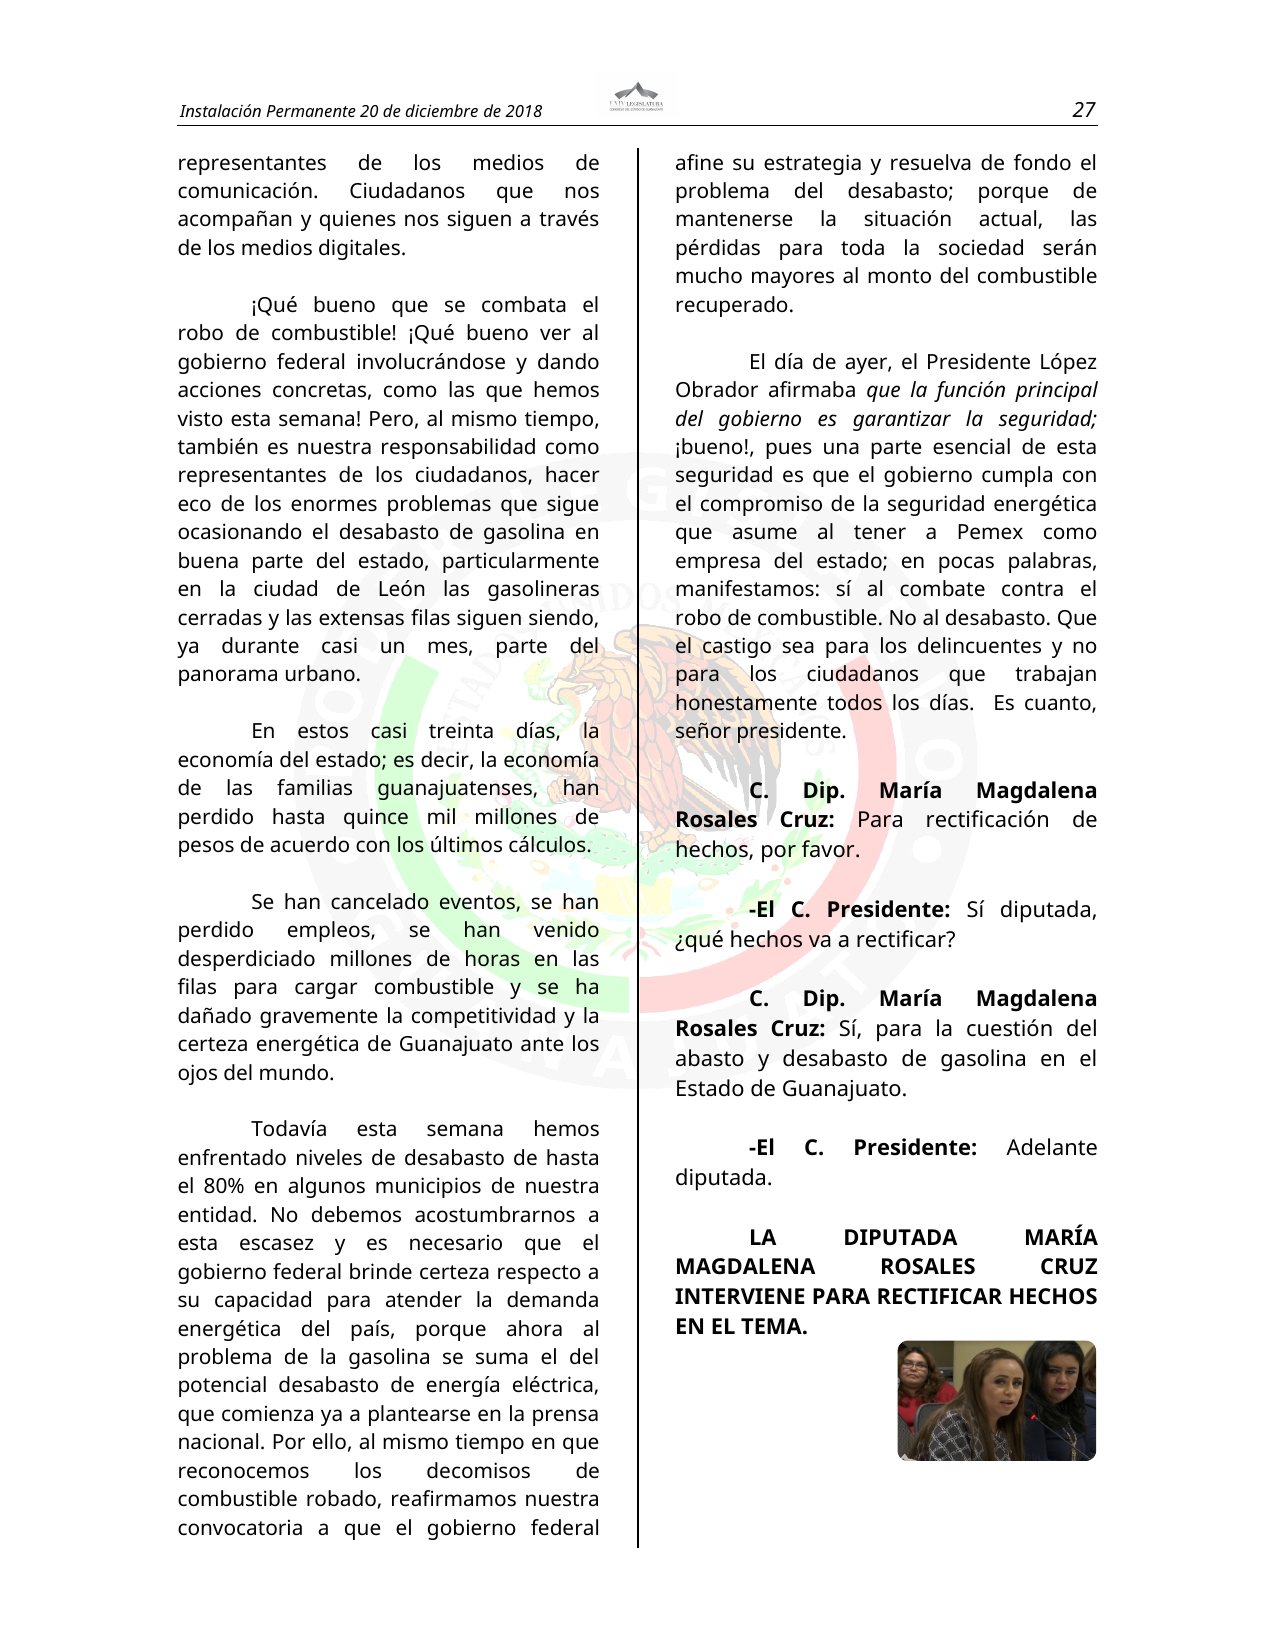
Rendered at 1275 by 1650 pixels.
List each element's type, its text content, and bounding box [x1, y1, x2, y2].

text -El C. Presidente: Adelante diputada. [675, 1132, 1098, 1192]
picture [595, 73, 678, 117]
text C. Dip. María Magdalena Rosales Cruz: Sí, para la cuestión del abasto y desabasto de gasolina en el Estado de Guanajuato. [675, 983, 1098, 1102]
text C. Dip. María Magdalena Rosales Cruz: Para rectificación de hechos, por favor. [675, 775, 1098, 864]
text El día de ayer, el Presidente López Obrador afirmaba que la función principal del gobierno es garantizar la seguridad; ¡bueno!, pues una parte esencial de esta seguridad es que el gobierno cumpla con el compromiso de la seguridad energética que asume al tener a Pemex como empresa del estado; en pocas palabras, manifestamos: sí al combate contra el robo de combustible. No al desabasto. Que el castigo sea para los delincuentes y no para los ciudadanos que trabajan honestamente todos los días. Es cuanto, señor presidente. [675, 347, 1098, 745]
text En estos casi treinta días, la economía del estado; es decir, la economía de las familias guanajuatenses, han perdido hasta quince mil millones de pesos de acuerdo con los últimos cálculos. [177, 716, 600, 859]
text Todavía esta semana hemos enfrentado niveles de desabasto de hasta el 80% en algunos municipios de nuestra entidad. No debemos acostumbrarnos a esta escasez y es necesario que el gobierno federal brinde certeza respecto a su capacidad para atender la demanda energética del país, porque ahora al problema de la gasolina se suma el del potencial desabasto de energía eléctrica, que comienza ya a plantearse en la prensa nacional. Por ello, al mismo tiempo en que reconocemos los decomisos de combustible robado, reafirmamos nuestra convocatoria a que el gobierno federal afine su estrategia y resuelva de fondo el problema del desabasto; porque de mantenerse la situación actual, las pérdidas para toda la sociedad serán mucho mayores al monto del combustible recuperado. [675, 148, 1098, 318]
picture [897, 1340, 1097, 1461]
text Todavía esta semana hemos enfrentado niveles de desabasto de hasta el 80% en algunos municipios de nuestra entidad. No debemos acostumbrarnos a esta escasez y es necesario que el gobierno federal brinde certeza respecto a su capacidad para atender la demanda energética del país, porque ahora al problema de la gasolina se suma el del potencial desabasto de energía eléctrica, que comienza ya a plantearse en la prensa nacional. Por ello, al mismo tiempo en que reconocemos los decomisos de combustible robado, reafirmamos nuestra convocatoria a que el gobierno federal afine su estrategia y resuelva de fondo el problema del desabasto; porque de mantenerse la situación actual, las pérdidas para toda la sociedad serán mucho mayores al monto del combustible recuperado. [177, 1114, 600, 1541]
text LA DIPUTADA MARÍA MAGDALENA ROSALES CRUZ INTERVIENE PARA RECTIFICAR HECHOS EN EL TEMA. [675, 1222, 1098, 1341]
text Se han cancelado eventos, se han perdido empleos, se han venido desperdiciado millones de horas en las filas para cargar combustible y se ha dañado gravemente la competitividad y la certeza energética de Guanajuato ante los ojos del mundo. [177, 887, 600, 1086]
text -El C. Presidente: Sí diputada, ¿qué hechos va a rectificar? [675, 894, 1098, 953]
text ¡Qué bueno que se combata el robo de combustible! ¡Qué bueno ver al gobierno federal involucrándose y dando acciones concretas, como las que hemos visto esta semana! Pero, al mismo tiempo, también es nuestra responsabilidad como representantes de los ciudadanos, hacer eco de los enormes problemas que sigue ocasionando el desabasto de gasolina en buena parte del estado, particularmente en la ciudad de León las gasolineras cerradas y las extensas filas siguen siendo, ya durante casi un mes, parte del panorama urbano. [177, 290, 600, 688]
